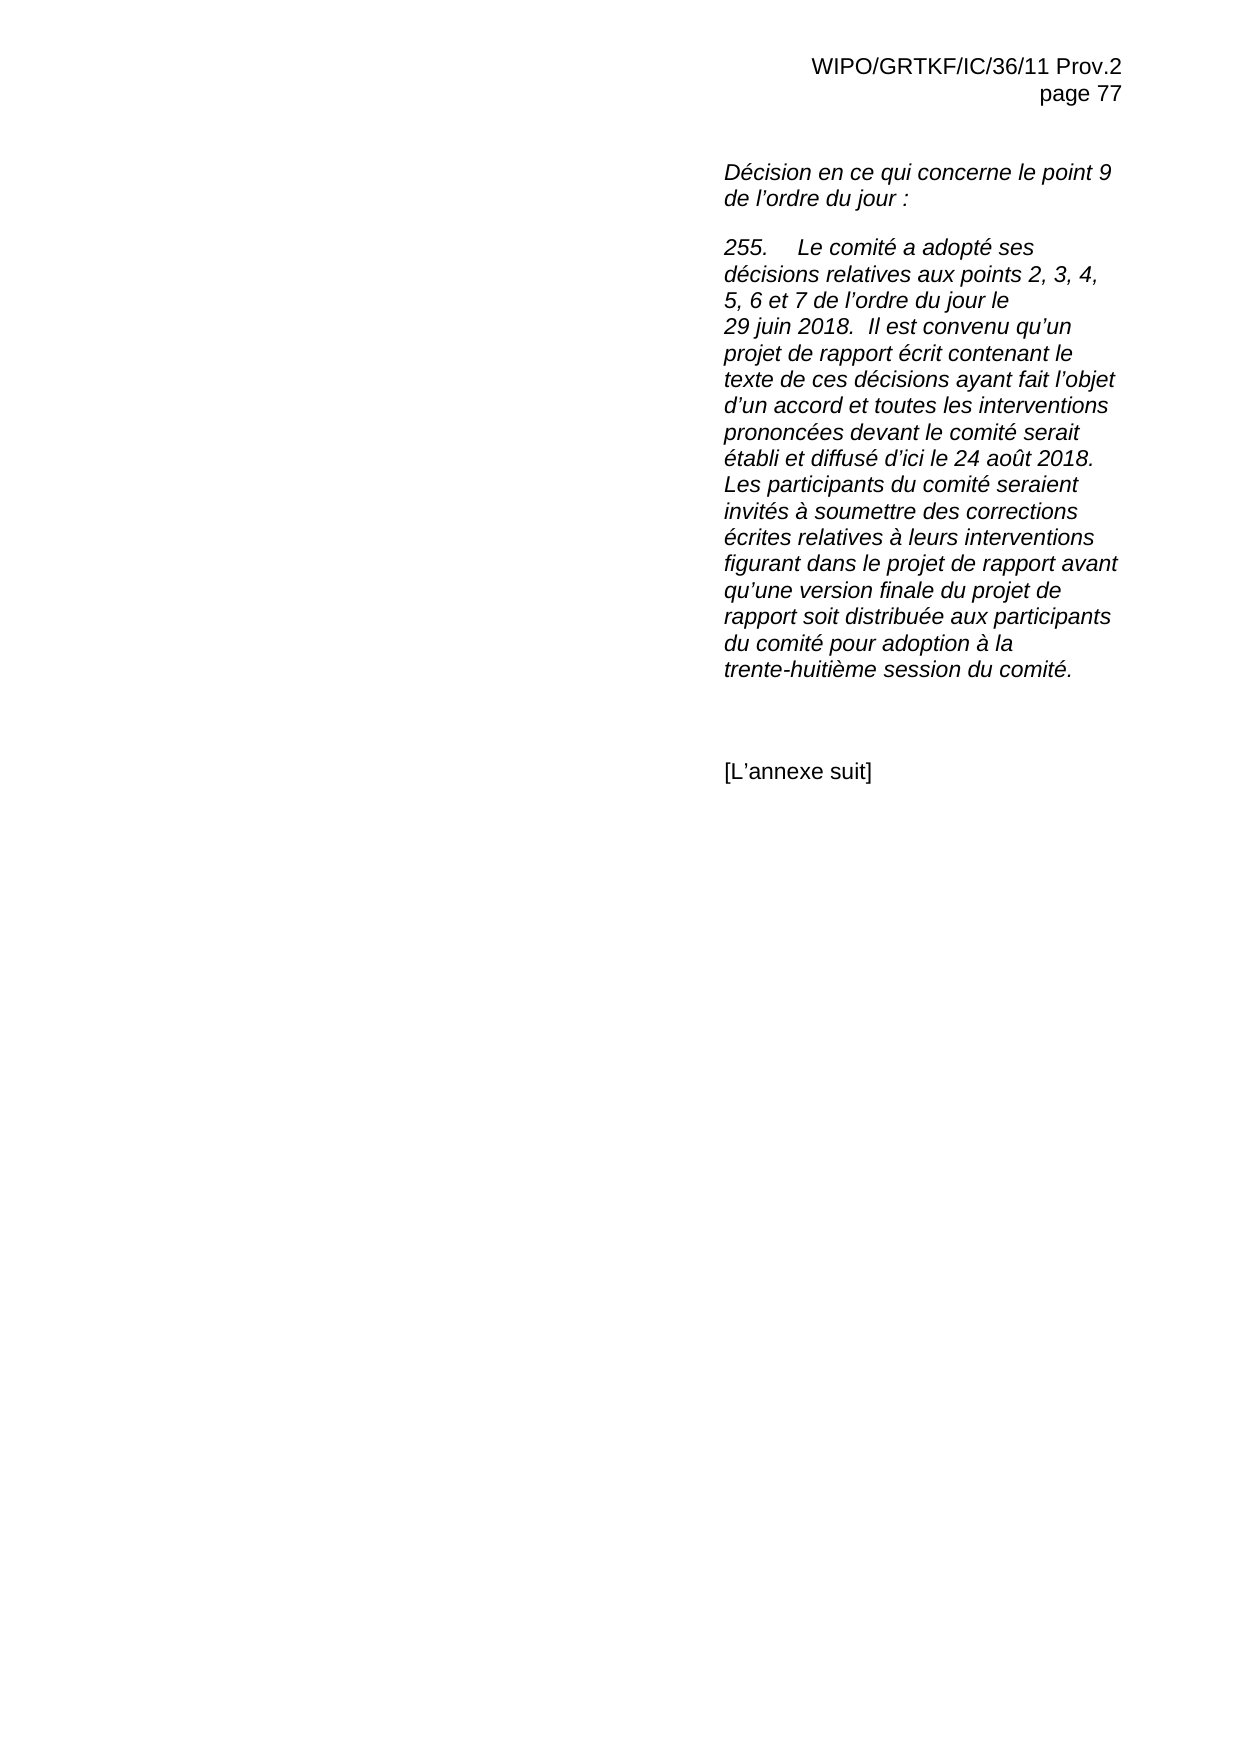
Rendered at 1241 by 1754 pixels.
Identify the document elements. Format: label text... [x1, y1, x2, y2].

text Le comité a adopté ses décisions relatives aux points 2, 3, 4, 5, 6 et 7 de l’ordre du jour le 29 juin 2018. Il est convenu qu’un projet de rapport écrit contenant le texte de ces décisions ayant fait l’objet d’un accord et toutes les interventions prononcées devant le comité serait établi et diffusé d’ici le 24 août 2018. Les participants du comité seraient invités à soumettre des corrections écrites relatives à leurs interventions figurant dans le projet de rapport avant qu’une version finale du projet de rapport soit distribuée aux participants du comité pour adoption à la trente-huitième session du comité. [724, 234, 1122, 682]
text [L’annexe suit] [724, 758, 1122, 784]
list Décision en ce qui concerne le point 9 de l’ordre du jour : [724, 158, 1122, 211]
